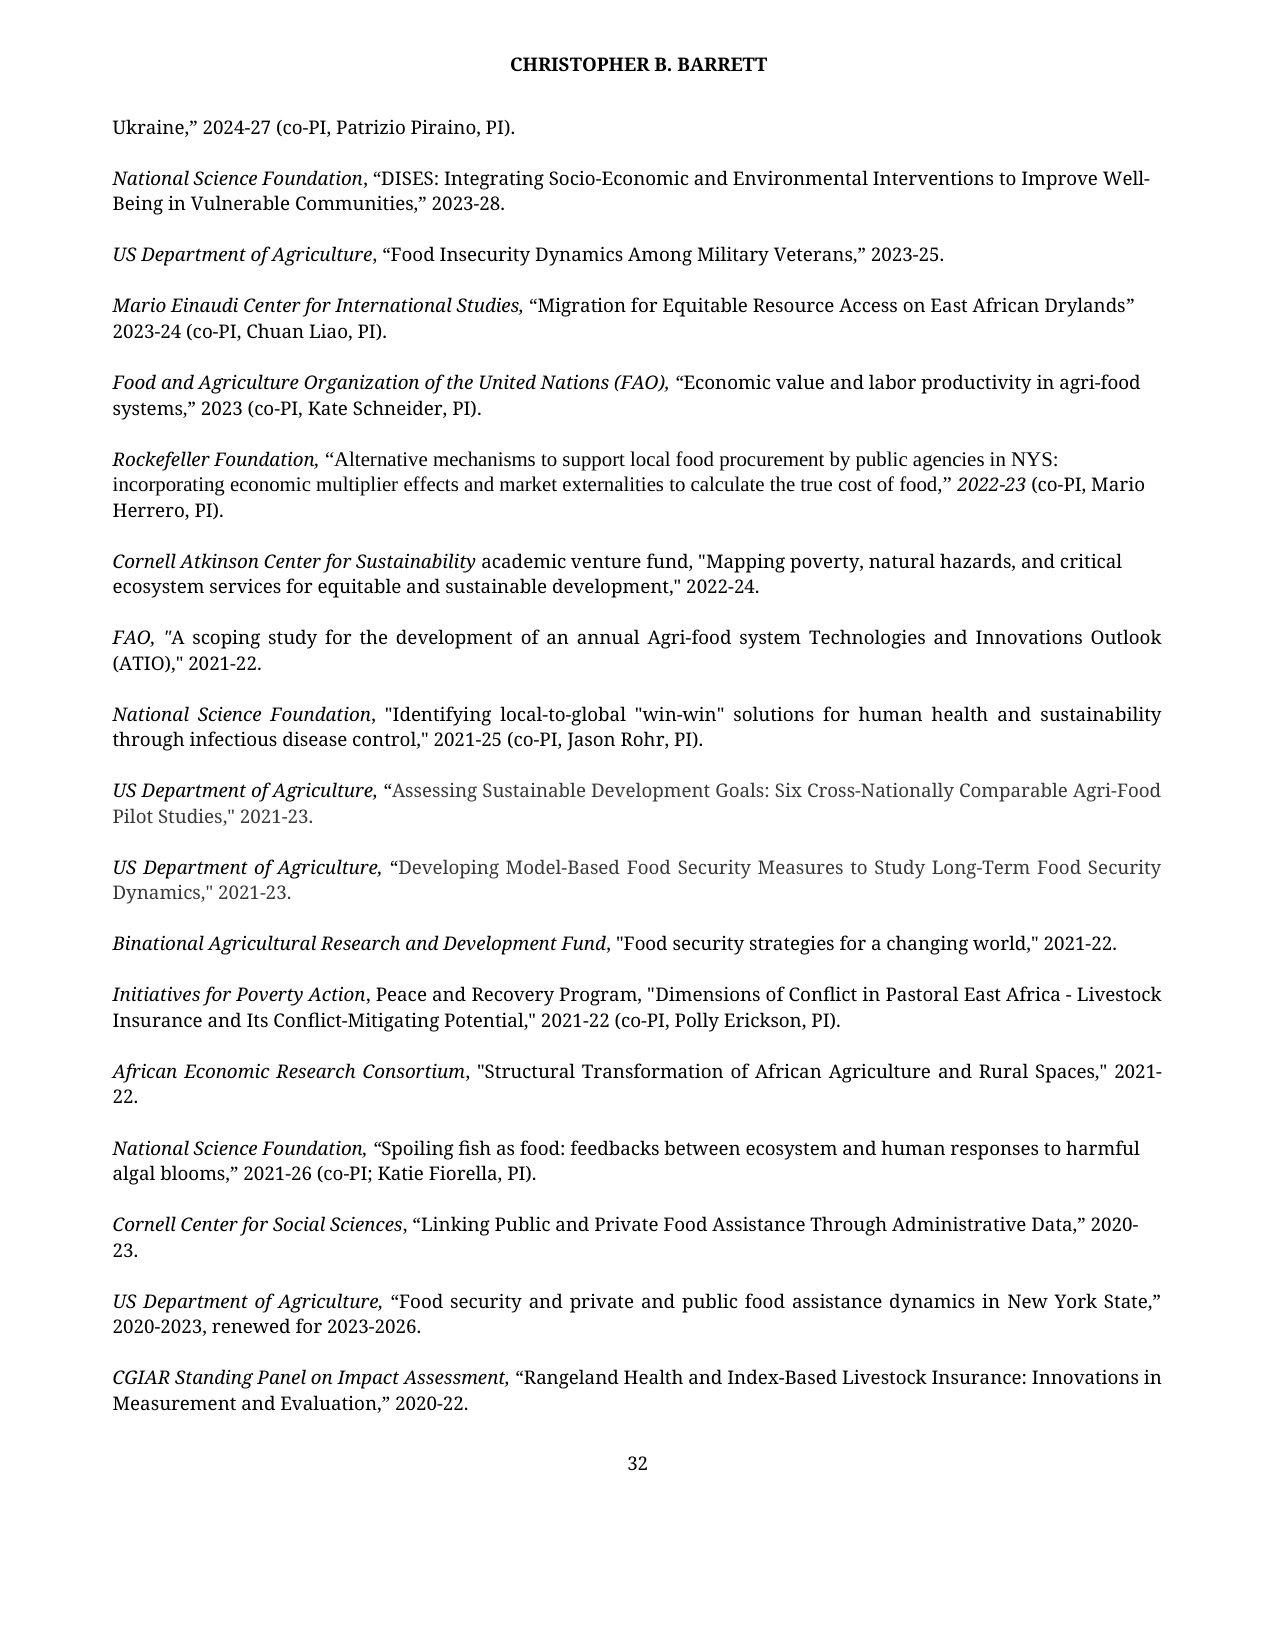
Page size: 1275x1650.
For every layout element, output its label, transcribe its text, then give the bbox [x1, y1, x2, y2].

text National Science Foundation, “DISES: Integrating Socio-Economic and Environmental Interventions to Improve Well-Being in Vulnerable Communities,” 2023-28. [112, 165, 1162, 216]
text US Department of Agriculture, “Assessing Sustainable Development Goals: Six Cross-Nationally Comparable Agri-Food Pilot Studies," 2021-23. [112, 778, 1162, 829]
text Rockefeller Foundation, “Alternative mechanisms to support local food procurement by public agencies in NYS: incorporating economic multiplier effects and market externalities to calculate the true cost of food,” 2022-23 (co-PI, Mario Herrero, PI). [112, 446, 1162, 522]
text US Department of Agriculture, “Food Insecurity Dynamics Among Military Veterans,” 2023-25. [112, 242, 1162, 267]
text US Department of Agriculture, “Developing Model-Based Food Security Measures to Study Long-Term Food Security Dynamics," 2021-23. [112, 854, 1162, 905]
text National Science Foundation, "Identifying local-to-global "win-win" solutions for human health and sustainability through infectious disease control," 2021-25 (co-PI, Jason Rohr, PI). [112, 701, 1162, 752]
text Cornell Atkinson Center for Sustainability academic venture fund, "Mapping poverty, natural hazards, and critical ecosystem services for equitable and sustainable development," 2022-24. [112, 548, 1162, 599]
text Mario Einaudi Center for International Studies, “Migration for Equitable Resource Access on East African Drylands” 2023-24 (co-PI, Chuan Liao, PI). [112, 293, 1162, 344]
text Binational Agricultural Research and Development Fund, "Food security strategies for a changing world," 2021-22. [112, 931, 1162, 956]
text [112, 114, 1162, 139]
text African Economic Research Consortium, "Structural Transformation of African Agriculture and Rural Spaces," 2021-22. [112, 1058, 1162, 1109]
text CGIAR Standing Panel on Impact Assessment, “Rangeland Health and Index-Based Livestock Insurance: Innovations in Measurement and Evaluation,” 2020-22. [112, 1364, 1162, 1416]
text Food and Agriculture Organization of the United Nations (FAO), “Economic value and labor productivity in agri-food systems,” 2023 (co-PI, Kate Schneider, PI). [112, 369, 1162, 420]
text US Department of Agriculture, “Food security and private and public food assistance dynamics in New York State,” 2020-2023, renewed for 2023-2026. [112, 1288, 1162, 1339]
text Cornell Center for Social Sciences, “Linking Public and Private Food Assistance Through Administrative Data,” 2020-23. [112, 1211, 1162, 1262]
text National Science Foundation, “Spoiling fish as food: feedbacks between ecosystem and human responses to harmful algal blooms,” 2021-26 (co-PI; Katie Fiorella, PI). [112, 1135, 1162, 1186]
text FAO, "A scoping study for the development of an annual Agri-food system Technologies and Innovations Outlook (ATIO)," 2021-22. [112, 624, 1162, 676]
text Initiatives for Poverty Action, Peace and Recovery Program, "Dimensions of Conflict in Pastoral East Africa - Livestock Insurance and Its Conflict-Mitigating Potential," 2021-22 (co-PI, Polly Erickson, PI). [112, 982, 1162, 1033]
